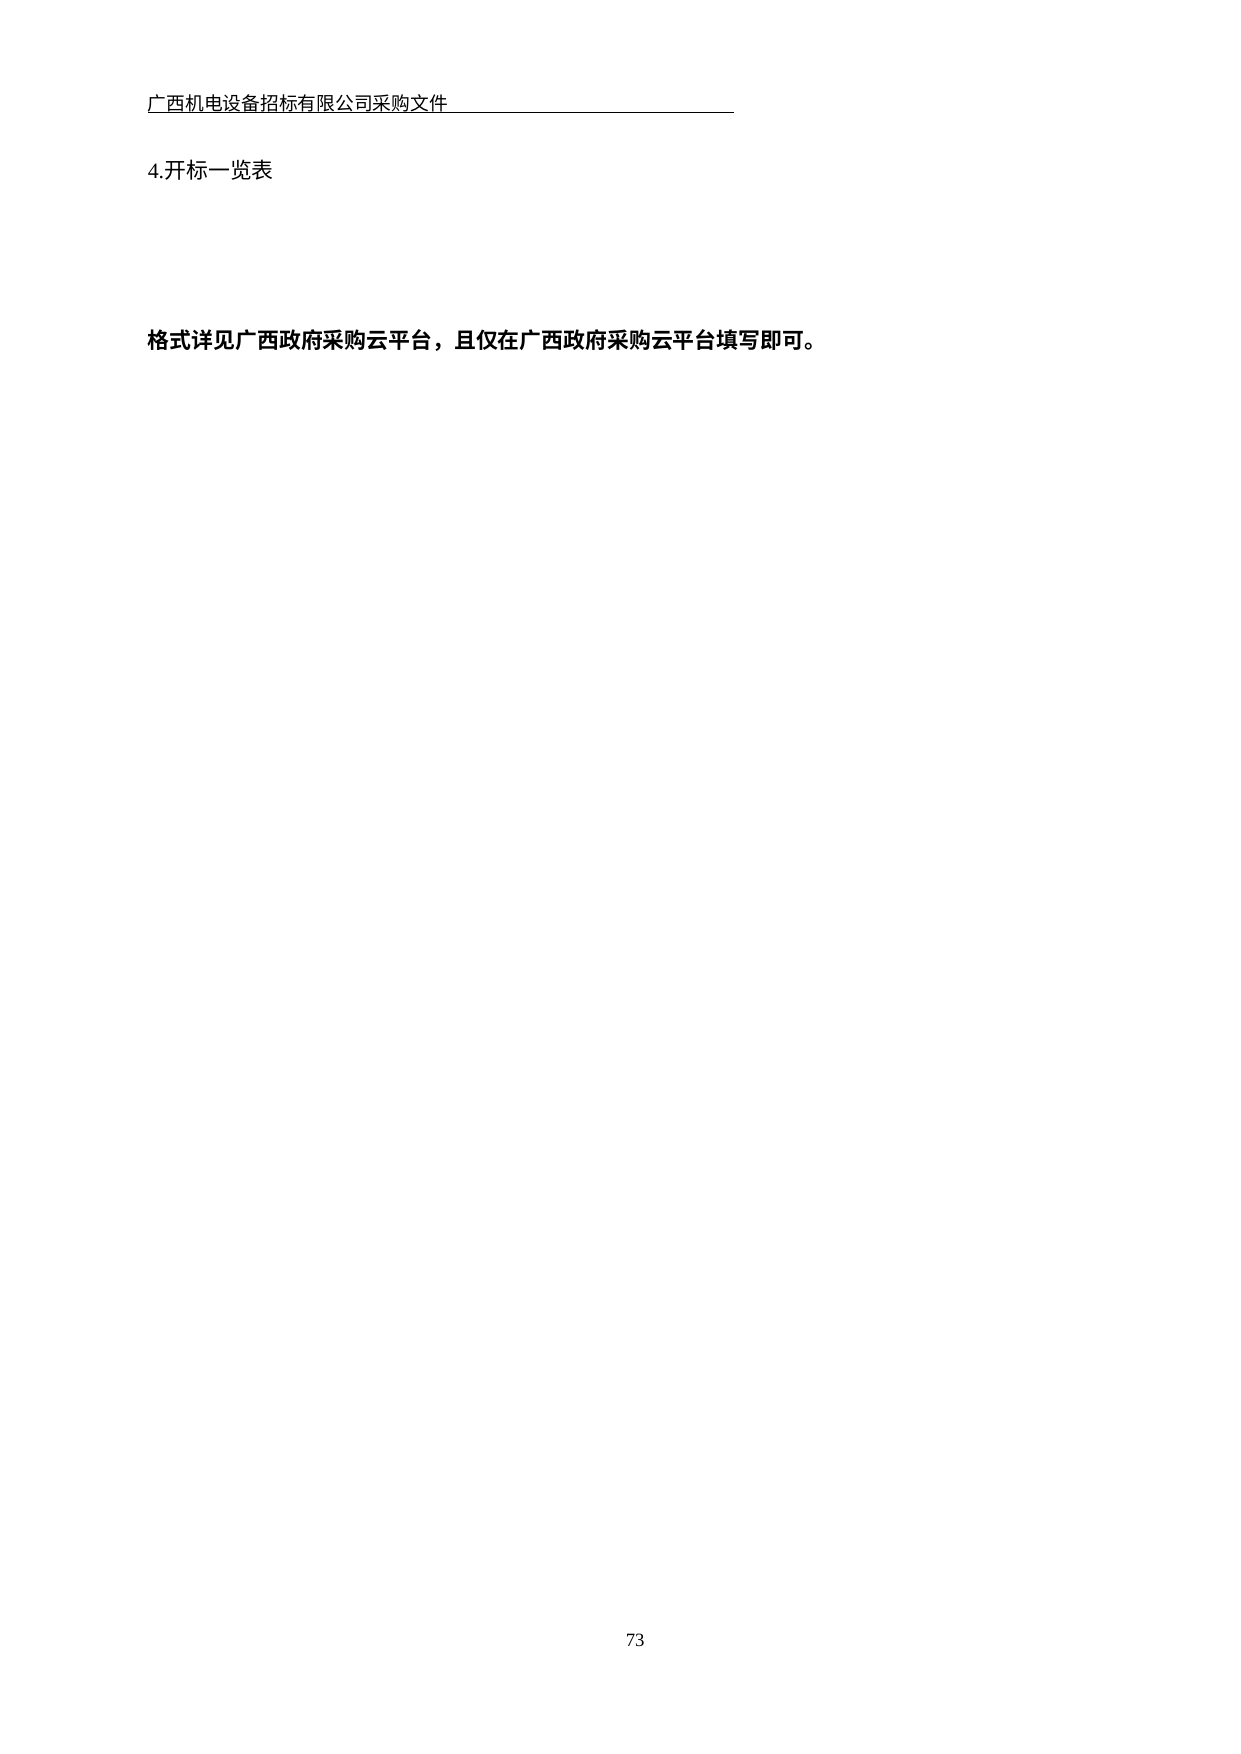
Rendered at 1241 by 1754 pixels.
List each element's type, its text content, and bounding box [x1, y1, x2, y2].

text 4.开标一览表 [148, 153, 1122, 184]
text 格式详见广西政府采购云平台，且仅在广西政府采购云平台填写即可。 [148, 323, 1122, 355]
